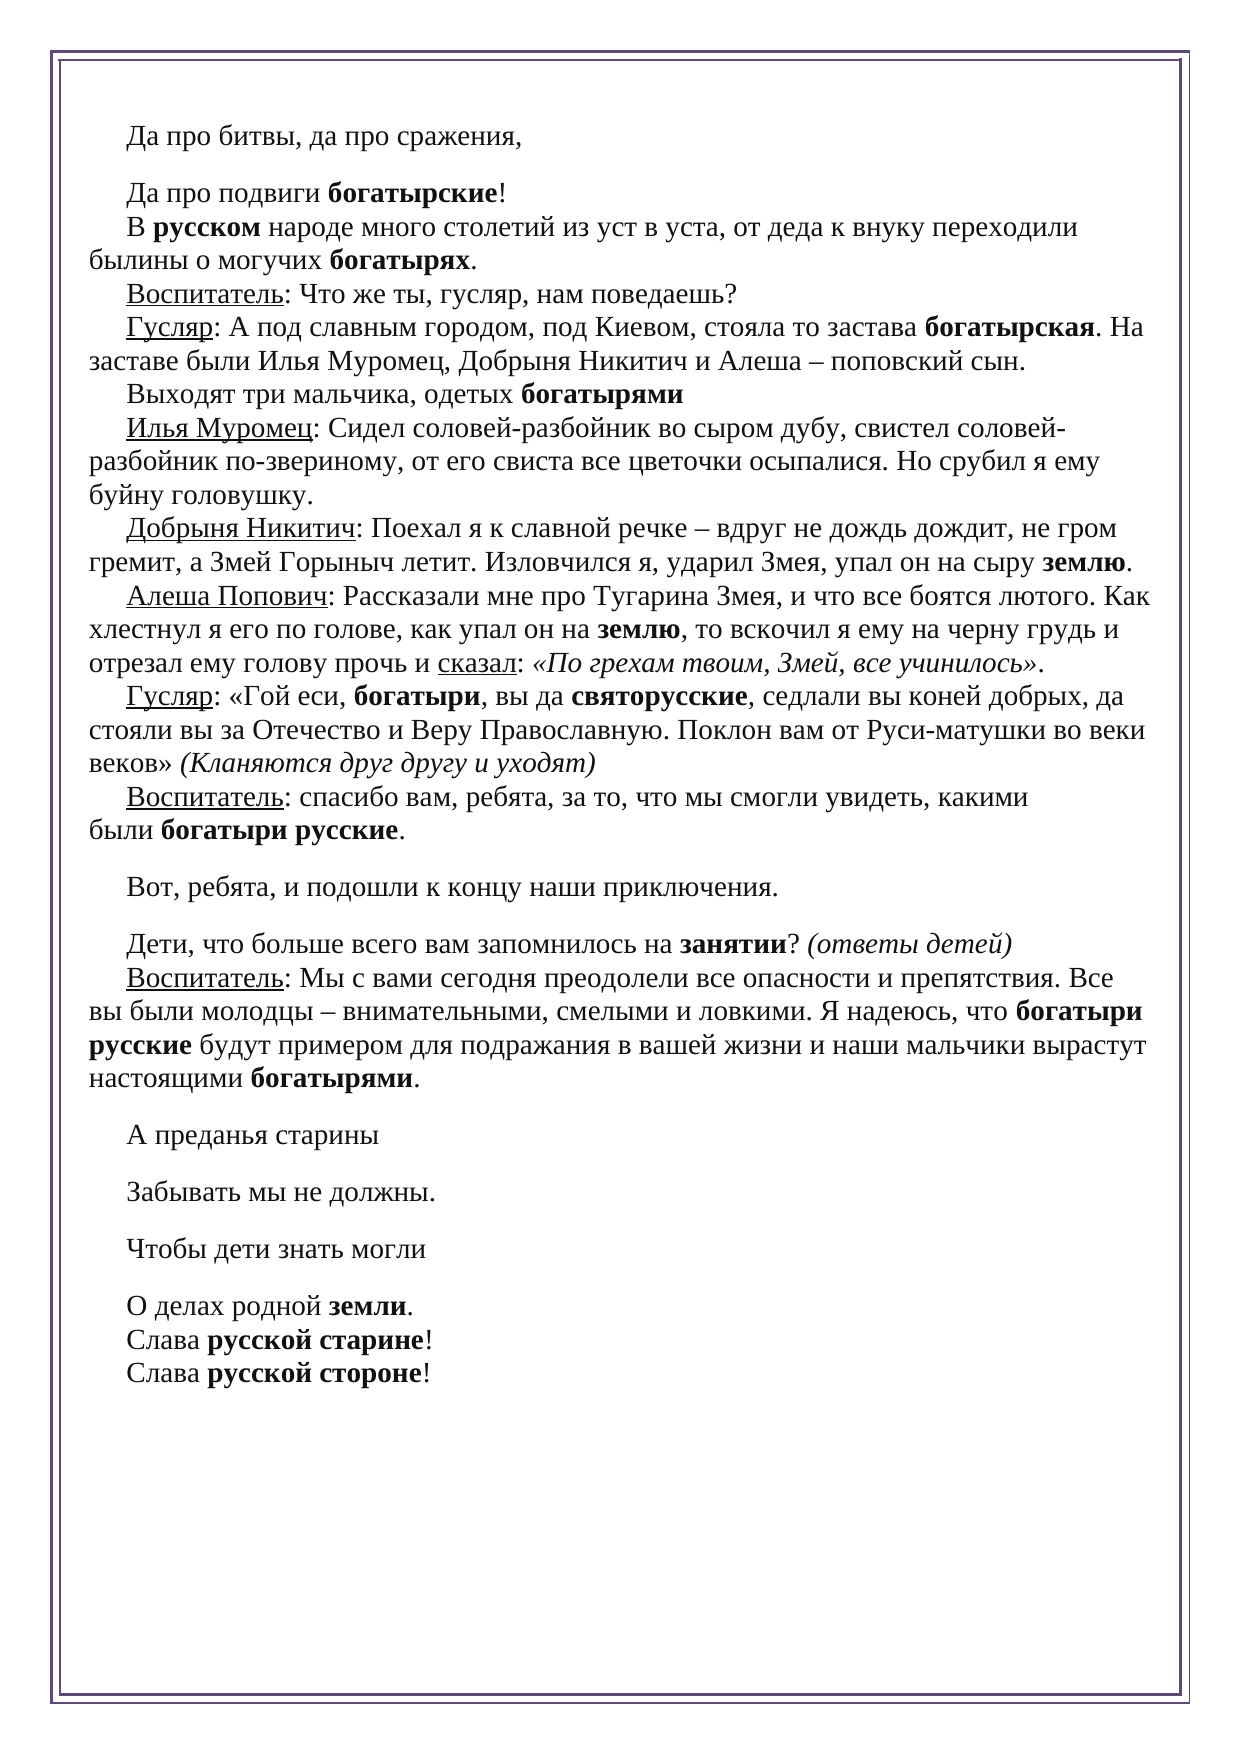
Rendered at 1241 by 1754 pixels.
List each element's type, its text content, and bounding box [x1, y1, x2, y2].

text Вот, ребята, и подошли к концу наши приключения. [89, 869, 1152, 903]
text А преданья старины [89, 1117, 1152, 1151]
text Чтобы дети знать могли [89, 1231, 1152, 1265]
text Слава русской стороне! [89, 1356, 1152, 1389]
text В русском народе много столетий из уст в уста, от деда к внуку переходили былины о могучих богатырях. [89, 209, 1152, 276]
text О делах родной земли. [89, 1288, 1152, 1322]
text Гусляр: А под славным городом, под Киевом, стояла то застава богатырская. На заставе были Илья Муромец, Добрыня Никитич и Алеша – поповский сын. [89, 309, 1152, 376]
text Забывать мы не должны. [89, 1174, 1152, 1208]
text Алеша Попович: Рассказали мне про Тугарина Змея, и что все боятся лютого. Как хлестнул я его по голове, как упал он на землю, то вскочил я ему на черну грудь и отрезал ему голову прочь и сказал: «По грехам твоим, Змей, все учинилось». [89, 578, 1152, 678]
text Да про битвы, да про сражения, [89, 118, 1152, 152]
text Воспитатель: Мы с вами сегодня преодолели все опасности и препятствия. Все вы были молодцы – внимательными, смелыми и ловкими. Я надеюсь, что богатыри русские будут примером для подражания в вашей жизни и наши мальчики вырастут настоящими богатырями. [89, 960, 1152, 1094]
text Дети, что больше всего вам запомнилось на занятии? (ответы детей) [89, 926, 1152, 960]
text Воспитатель: Что же ты, гусляр, нам поведаешь? [89, 276, 1152, 309]
text Воспитатель: спасибо вам, ребята, за то, что мы смогли увидеть, какими были богатыри русские. [89, 779, 1152, 846]
text Гусляр: «Гой еси, богатыри, вы да святорусские, седлали вы коней добрых, да стояли вы за Отечество и Веру Православную. Поклон вам от Руси-матушки во веки веков» (Кланяются друг другу и уходят) [89, 678, 1152, 779]
text Слава русской старине! [89, 1322, 1152, 1356]
text Добрыня Никитич: Поехал я к славной речке – вдруг не дождь дождит, не гром гремит, а Змей Горыныч летит. Изловчился я, ударил Змея, упал он на сыру землю. [89, 511, 1152, 578]
text Да про подвиги богатырские! [89, 175, 1152, 209]
text Илья Муромец: Сидел соловей-разбойник во сыром дубу, свистел соловей-разбойник по-звериному, от его свиста все цветочки осыпалися. Но срубил я ему буйну головушку. [89, 410, 1152, 511]
text Выходят три мальчика, одетых богатырями [89, 376, 1152, 410]
